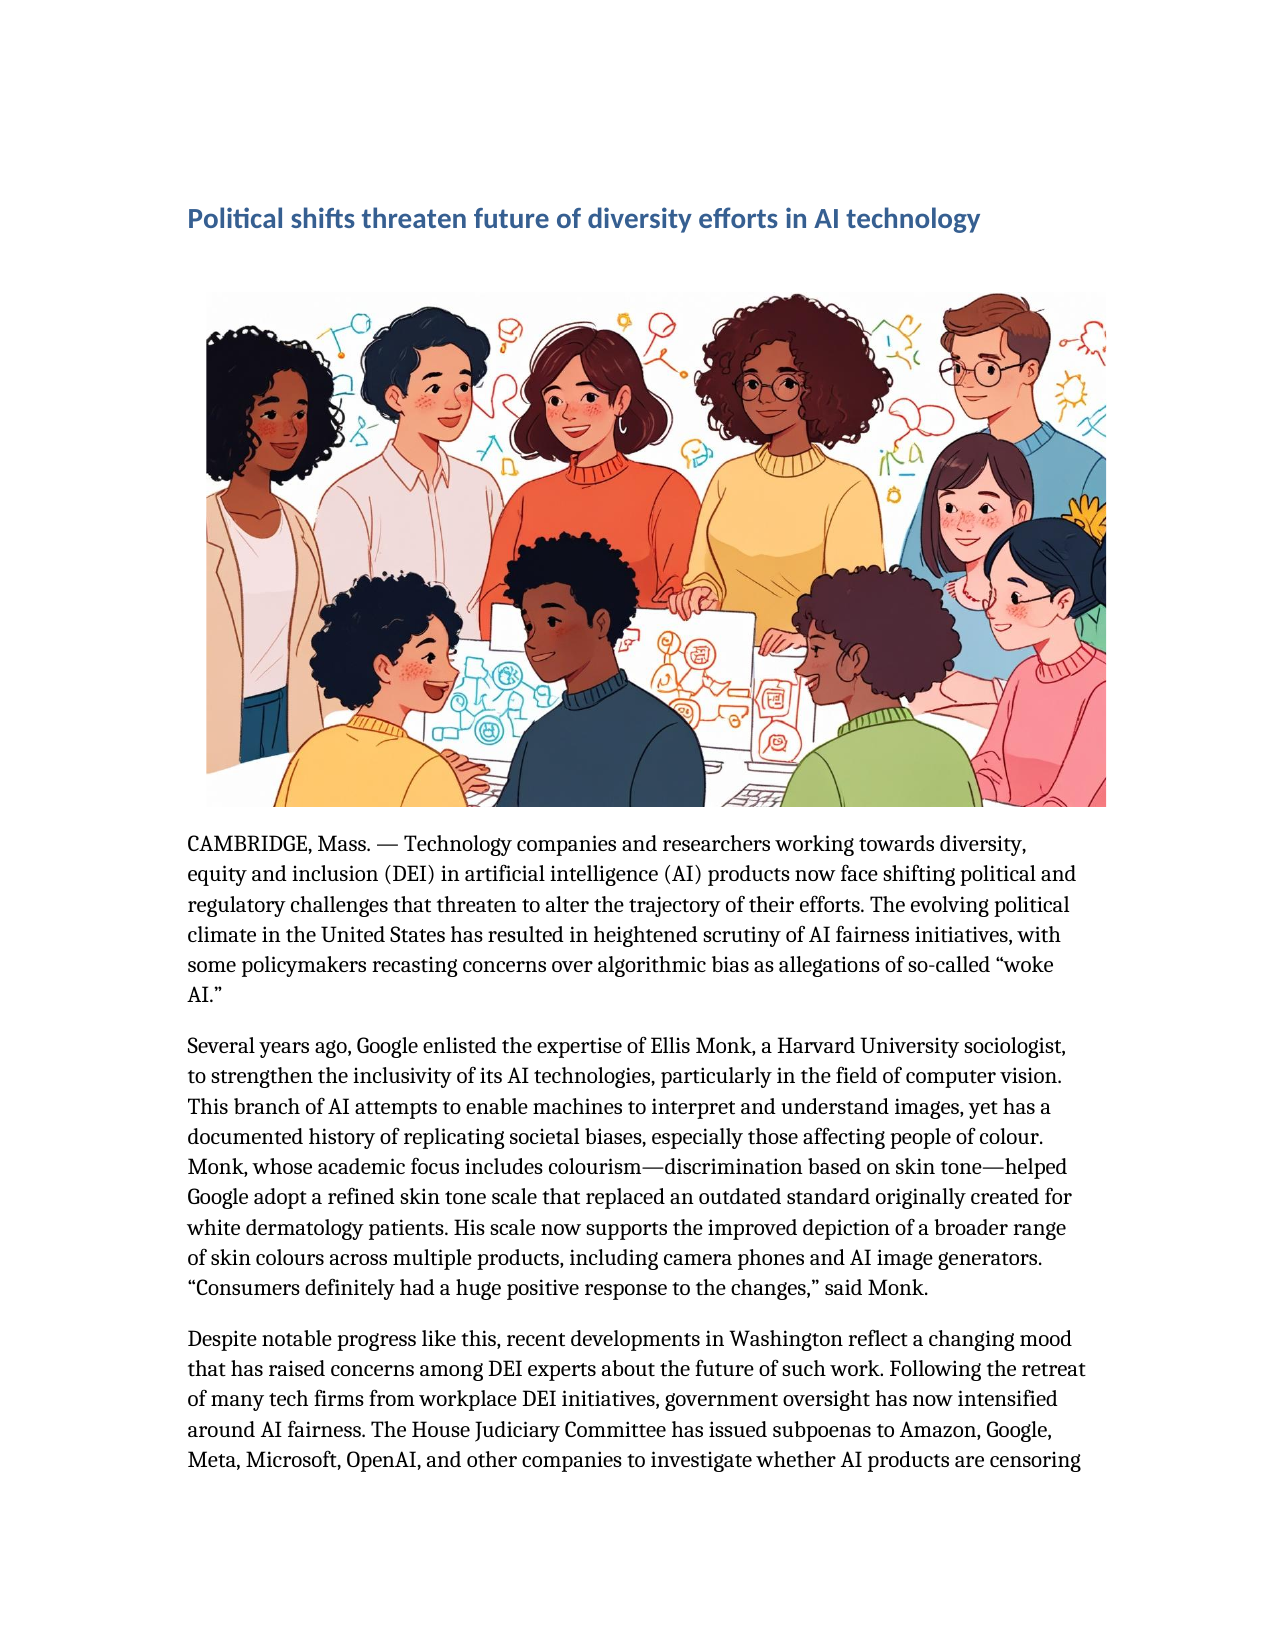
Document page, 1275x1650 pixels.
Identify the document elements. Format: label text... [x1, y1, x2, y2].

subtitle Political shifts threaten future of diversity efforts in AI technology [187, 200, 1087, 236]
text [187, 1326, 1087, 1473]
picture [206, 292, 1107, 807]
text Several years ago, Google enlisted the expertise of Ellis Monk, a Harvard University sociologist, to strengthen the inclusivity of its AI technologies, particularly in the field of computer vision. This branch of AI attempts to enable machines to interpret and understand images, yet has a documented history of replicating societal biases, especially those affecting people of colour. Monk, whose academic focus includes colourism—discrimination based on skin tone—helped Google adopt a refined skin tone scale that replaced an outdated standard originally created for white dermatology patients. His scale now supports the improved depiction of a broader range of skin colours across multiple products, including camera phones and AI image generators. “Consumers definitely had a huge positive response to the changes,” said Monk. [187, 1033, 1087, 1301]
text CAMBRIDGE, Mass. — Technology companies and researchers working towards diversity, equity and inclusion (DEI) in artificial intelligence (AI) products now face shifting political and regulatory challenges that threaten to alter the trajectory of their efforts. The evolving political climate in the United States has resulted in heightened scrutiny of AI fairness initiatives, with some policymakers recasting concerns over algorithmic bias as allegations of so-called “woke AI.” [187, 831, 1087, 1008]
